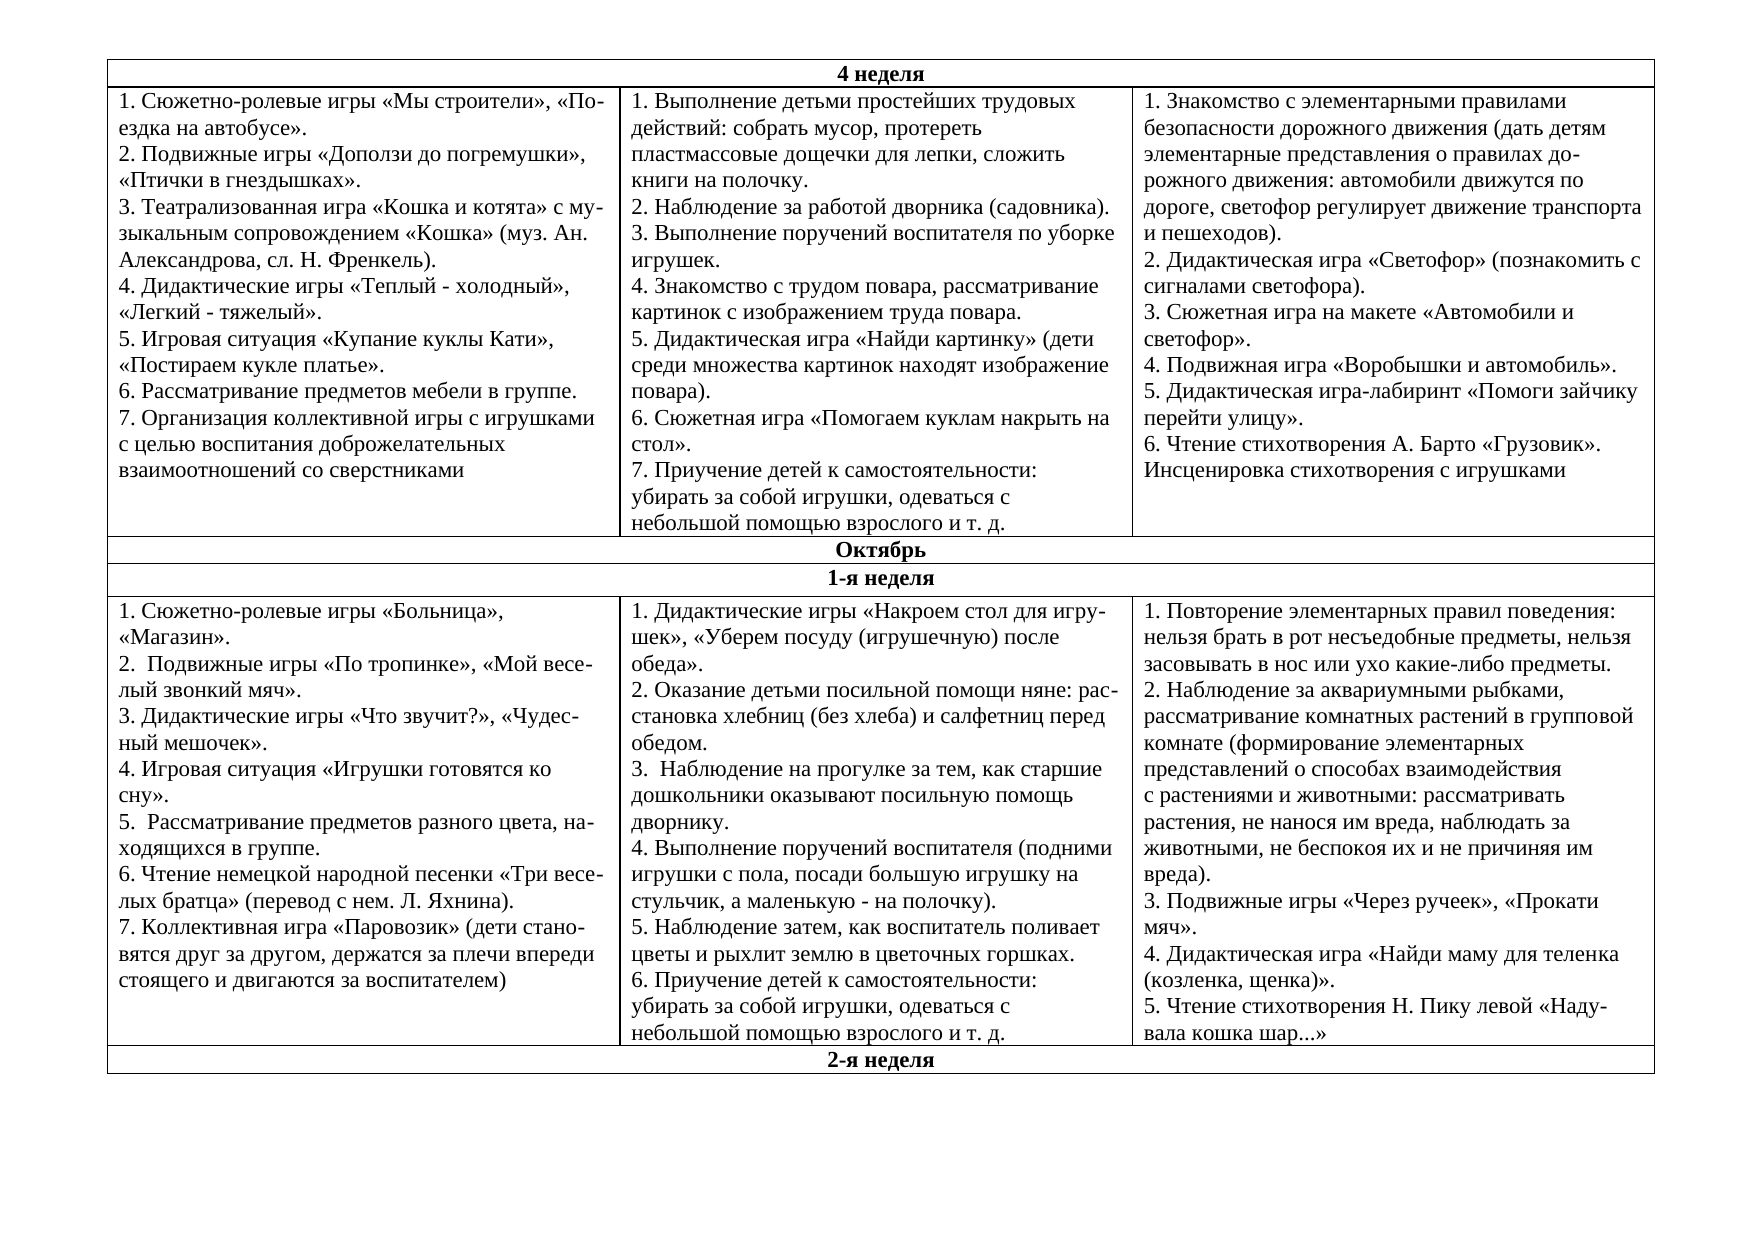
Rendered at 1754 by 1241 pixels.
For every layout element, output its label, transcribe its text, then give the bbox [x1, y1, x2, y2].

table_cell 1. Сюжетно-ролевые игры «Больница», «Магазин». 2. Подвижные игры «По тропинке», «Мой веселый звонкий мяч». 3. Дидактические игры «Что звучит?», «Чудесный мешочек». 4. Игровая ситуация «Игрушки готовятся ко сну». 5. Рассматривание предметов разного цвета, находящихся в группе. 6. Чтение немецкой народной песенки «Три веселых братца» (перевод с нем. Л. Яхнина). 7. Коллективная игра «Паровозик» (дети становятся друг за другом, держатся за плечи впереди стоящего и двигаются за воспитателем) [108, 597, 619, 1045]
table_cell 1-я неделя [108, 564, 1654, 596]
table_cell 1. Знакомство с элементарными правилами безопасности дорожного движения (дать детям элементарные представления о правилах дорожного движения: автомобили движутся по дороге, светофор регулирует движение транспорта и пешеходов). 2. Дидактическая игра «Светофор» (познакомить с сигналами светофора). 3. Сюжетная игра на макете «Автомобили и светофор». 4. Подвижная игра «Воробышки и автомобиль». 5. Дидактическая игра-лабиринт «Помоги зайчику перейти улицу». 6. Чтение стихотворения А. Барто «Грузовик». Инсценировка стихотворения с игрушками [1133, 88, 1654, 536]
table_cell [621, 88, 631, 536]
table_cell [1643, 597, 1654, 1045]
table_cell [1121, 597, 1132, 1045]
table_cell 1. Сюжетно-ролевые игры «Мы строители», «Поездка на автобусе». 2. Подвижные игры «Доползи до погремушки», «Птички в гнездышках». 3. Театрализованная игра «Кошка и котята» с музыкальным сопровождением «Кошка» (муз. Ан. Александрова, сл. Н. Френкель). 4. Дидактические игры «Теплый - холодный», «Легкий - тяжелый». 5. Игровая ситуация «Купание куклы Кати», «Постираем кукле платье». 6. Рассматривание предметов мебели в группе. 7. Организация коллективной игры с игрушками с целью воспитания доброжелательных взаимоотношений со сверстниками [108, 88, 619, 536]
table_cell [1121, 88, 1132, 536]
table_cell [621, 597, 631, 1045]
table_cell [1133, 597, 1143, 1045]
